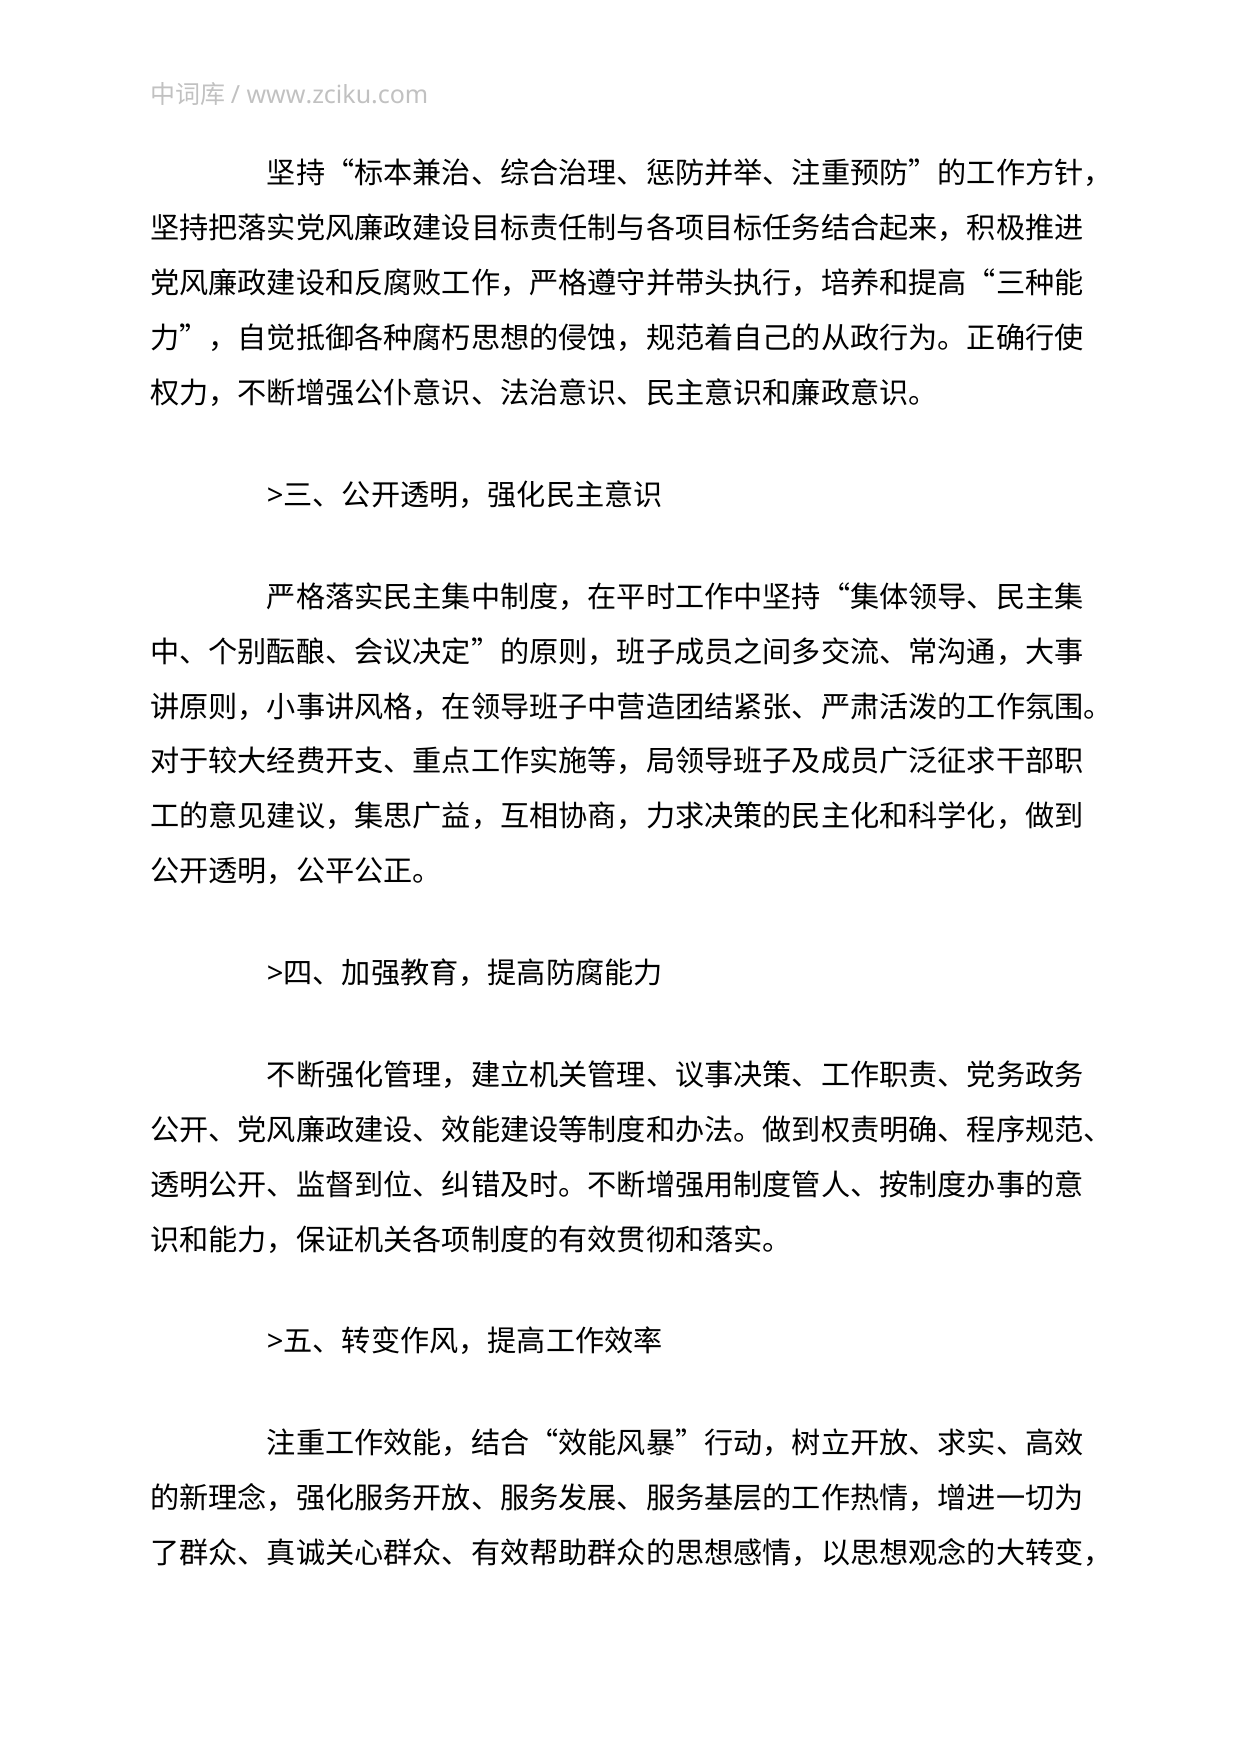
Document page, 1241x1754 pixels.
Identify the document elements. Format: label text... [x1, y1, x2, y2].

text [150, 1420, 1090, 1572]
text 不断强化管理，建立机关管理、议事决策、工作职责、党务政务公开、党风廉政建设、效能建设等制度和办法。做到权责明确、程序规范、透明公开、监督到位、纠错及时。不断增强用制度管人、按制度办事的意识和能力，保证机关各项制度的有效贯彻和落实。 [150, 1052, 1090, 1258]
text >四、加强教育，提高防腐能力 [150, 949, 1090, 992]
text >五、转变作风，提高工作效率 [150, 1318, 1090, 1360]
text >三、公开透明，强化民主意识 [150, 471, 1090, 514]
text 坚持“标本兼治、综合治理、惩防并举、注重预防”的工作方针，坚持把落实党风廉政建设目标责任制与各项目标任务结合起来，积极推进党风廉政建设和反腐败工作，严格遵守并带头执行，培养和提高“三种能力”，自觉抵御各种腐朽思想的侵蚀，规范着自己的从政行为。正确行使权力，不断增强公仆意识、法治意识、民主意识和廉政意识。 [150, 150, 1090, 412]
text 严格落实民主集中制度，在平时工作中坚持“集体领导、民主集中、个别酝酿、会议决定”的原则，班子成员之间多交流、常沟通，大事讲原则，小事讲风格，在领导班子中营造团结紧张、严肃活泼的工作氛围。对于较大经费开支、重点工作实施等，局领导班子及成员广泛征求干部职工的意见建议，集思广益，互相协商，力求决策的民主化和科学化，做到公开透明，公平公正。 [150, 573, 1090, 890]
